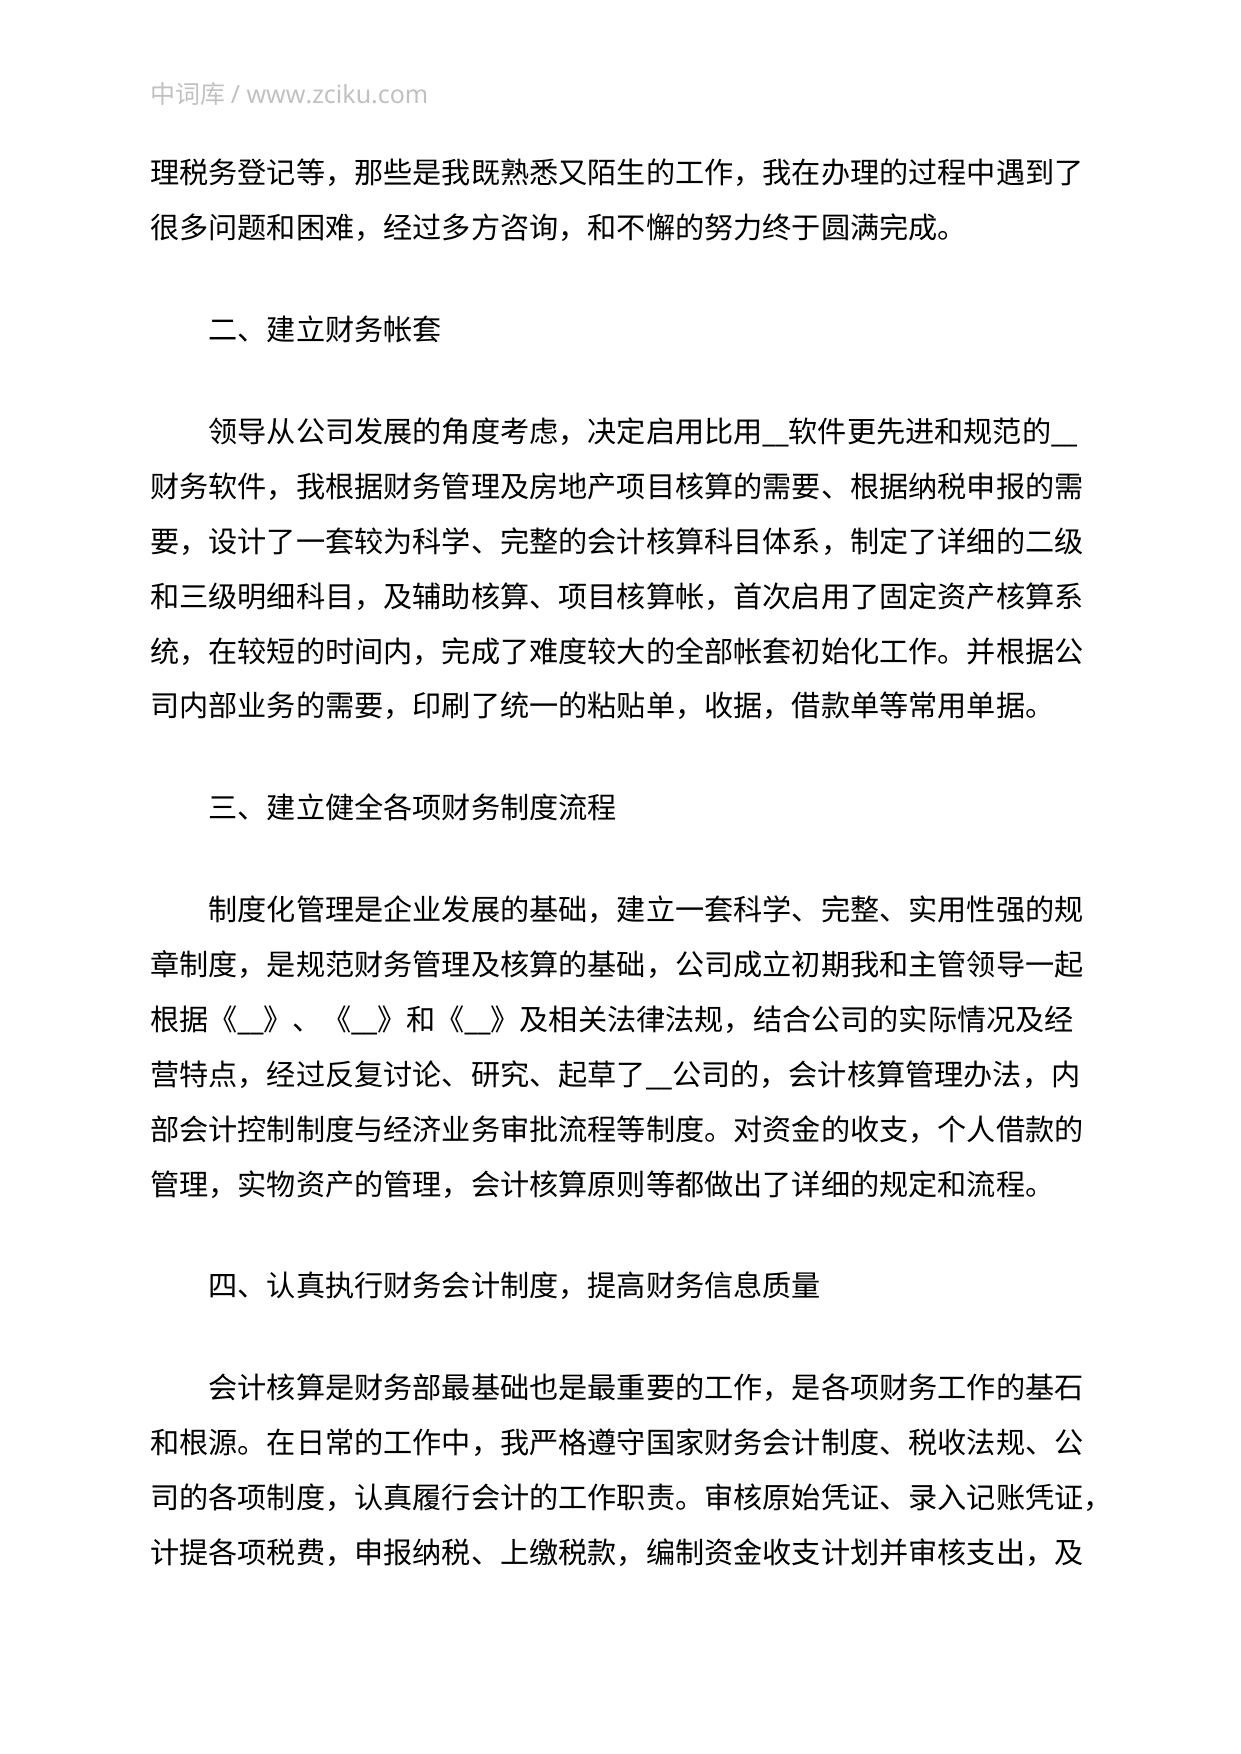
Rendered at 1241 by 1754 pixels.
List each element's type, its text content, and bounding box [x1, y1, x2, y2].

text 领导从公司发展的角度考虑，决定启用比用__软件更先进和规范的__财务软件，我根据财务管理及房地产项目核算的需要、根据纳税申报的需要，设计了一套较为科学、完整的会计核算科目体系，制定了详细的二级和三级明细科目，及辅助核算、项目核算帐，首次启用了固定资产核算系统，在较短的时间内，完成了难度较大的全部帐套初始化工作。并根据公司内部业务的需要，印刷了统一的粘贴单，收据，借款单等常用单据。 [150, 408, 1090, 725]
text 制度化管理是企业发展的基础，建立一套科学、完整、实用性强的规章制度，是规范财务管理及核算的基础，公司成立初期我和主管领导一起根据《__》、《__》和《__》及相关法律法规，结合公司的实际情况及经营特点，经过反复讨论、研究、起草了__公司的，会计核算管理办法，内部会计控制制度与经济业务审批流程等制度。对资金的收支，个人借款的管理，实物资产的管理，会计核算原则等都做出了详细的规定和流程。 [150, 887, 1090, 1203]
text 四、认真执行财务会计制度，提高财务信息质量 [150, 1263, 1090, 1305]
text 三、建立健全各项财务制度流程 [150, 785, 1090, 827]
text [150, 150, 1090, 247]
text 二、建立财务帐套 [150, 307, 1090, 349]
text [150, 1365, 1090, 1572]
